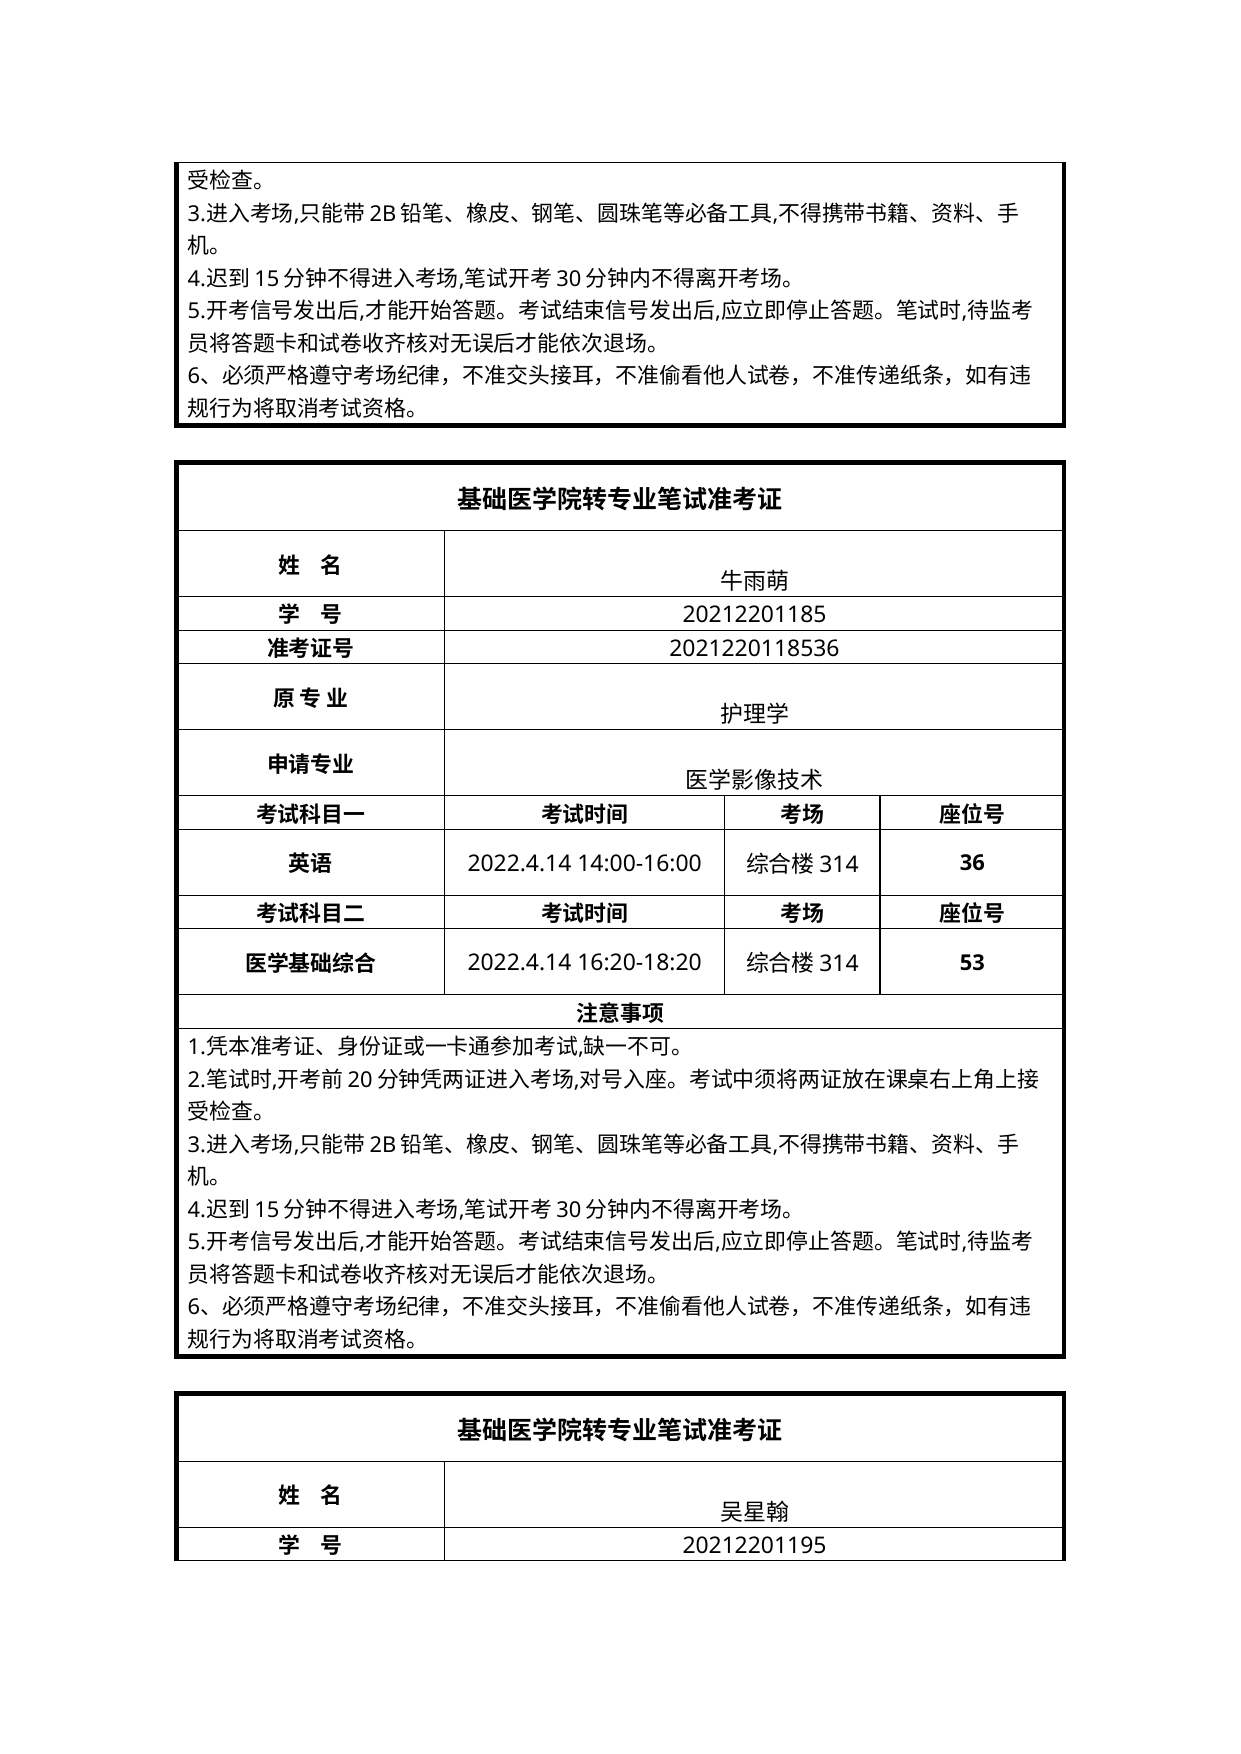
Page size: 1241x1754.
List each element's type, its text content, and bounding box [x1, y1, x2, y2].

table_cell 学 号 [179, 1528, 444, 1560]
table_cell 姓 名 [179, 1462, 444, 1527]
table_cell 考试科目一 [179, 796, 444, 829]
table_cell 吴星翰 [445, 1462, 1062, 1527]
table_header 基础医学院转专业笔试准考证 [179, 1396, 1062, 1461]
table_cell 原 专 业 [179, 664, 444, 729]
table_cell 座位号 [881, 796, 1062, 829]
table_cell 准考证号 [179, 631, 444, 663]
table_cell 牛雨萌 [445, 531, 1062, 596]
table_cell 英语 [179, 830, 444, 895]
table_cell 36 [881, 830, 1062, 895]
table_cell 医学影像技术 [445, 730, 1062, 795]
table_cell 2022.4.14 16:20-18:20 [445, 929, 724, 994]
table_cell 考试时间 [445, 796, 724, 829]
table_cell 学 号 [179, 597, 444, 629]
table_cell 医学基础综合 [179, 929, 444, 994]
table_cell 考场 [725, 896, 879, 928]
table_header 基础医学院转专业笔试准考证 [179, 465, 1062, 530]
table_cell 综合楼314 [725, 830, 879, 895]
table_cell 注意事项 [179, 995, 1062, 1028]
table_cell 护理学 [445, 664, 1062, 729]
table_cell 姓 名 [179, 531, 444, 596]
table_cell 考试科目二 [179, 896, 444, 928]
table_cell 考场 [725, 796, 879, 829]
table_cell 考试时间 [445, 896, 724, 928]
table_cell 座位号 [881, 896, 1062, 928]
table_cell 综合楼314 [725, 929, 879, 994]
table_cell 申请专业 [179, 730, 444, 795]
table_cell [179, 163, 1062, 423]
table_cell 2022.4.14 14:00-16:00 [445, 830, 724, 895]
table_cell 20212201185 [445, 597, 1062, 629]
table_cell 20212201195 [445, 1528, 1062, 1560]
table_cell 2021220118536 [445, 631, 1062, 663]
table_cell 53 [881, 929, 1062, 994]
